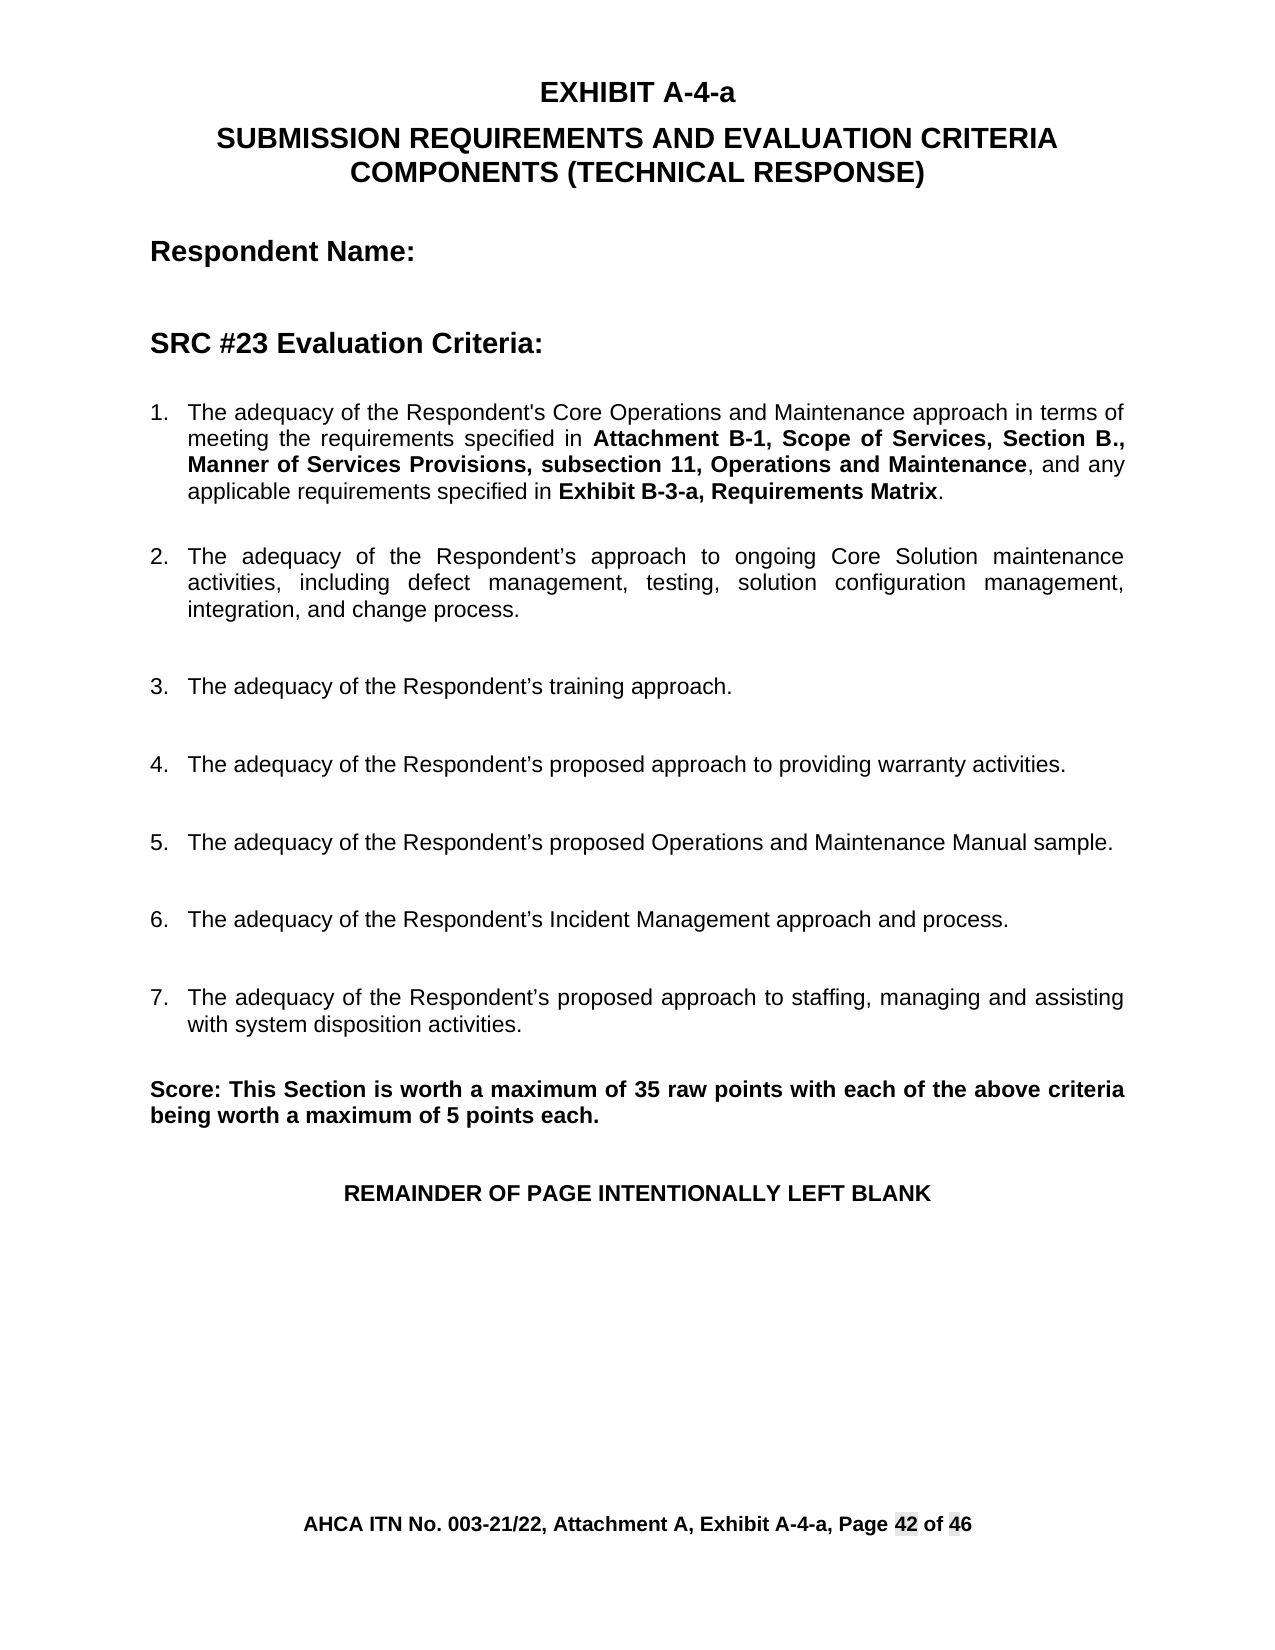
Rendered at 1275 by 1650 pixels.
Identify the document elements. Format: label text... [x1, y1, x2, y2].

list The adequacy of the Respondent’s approach to ongoing Core Solution maintenance activities, including defect management, testing, solution configuration management, integration, and change process. [150, 543, 1125, 622]
list The adequacy of the Respondent’s proposed approach to staffing, managing and assisting with system disposition activities. [150, 984, 1125, 1037]
list Score: This Section is worth a maximum of 35 raw points with each of the above criteria being worth a maximum of 5 points each. [150, 1049, 1125, 1128]
list The adequacy of the Respondent’s Incident Management approach and process. [150, 906, 1125, 933]
list The adequacy of the Respondent's Core Operations and Maintenance approach in terms of meeting the requirements specified in Attachment B-1, Scope of Services, Section B., Manner of Services Provisions, subsection 11, Operations and Maintenance, and any applicable requirements specified in Exhibit B-3-a, Requirements Matrix. [150, 399, 1125, 504]
list The adequacy of the Respondent’s proposed Operations and Maintenance Manual sample. [150, 829, 1125, 855]
list The adequacy of the Respondent’s proposed approach to providing warranty activities. [150, 751, 1125, 777]
text Respondent Name: [150, 234, 1125, 268]
text SRC #23 Evaluation Criteria: [150, 326, 1125, 360]
text REMAINDER OF PAGE INTENTIONALLY LEFT BLANK [150, 1180, 1125, 1206]
list The adequacy of the Respondent’s training approach. [150, 673, 1125, 700]
